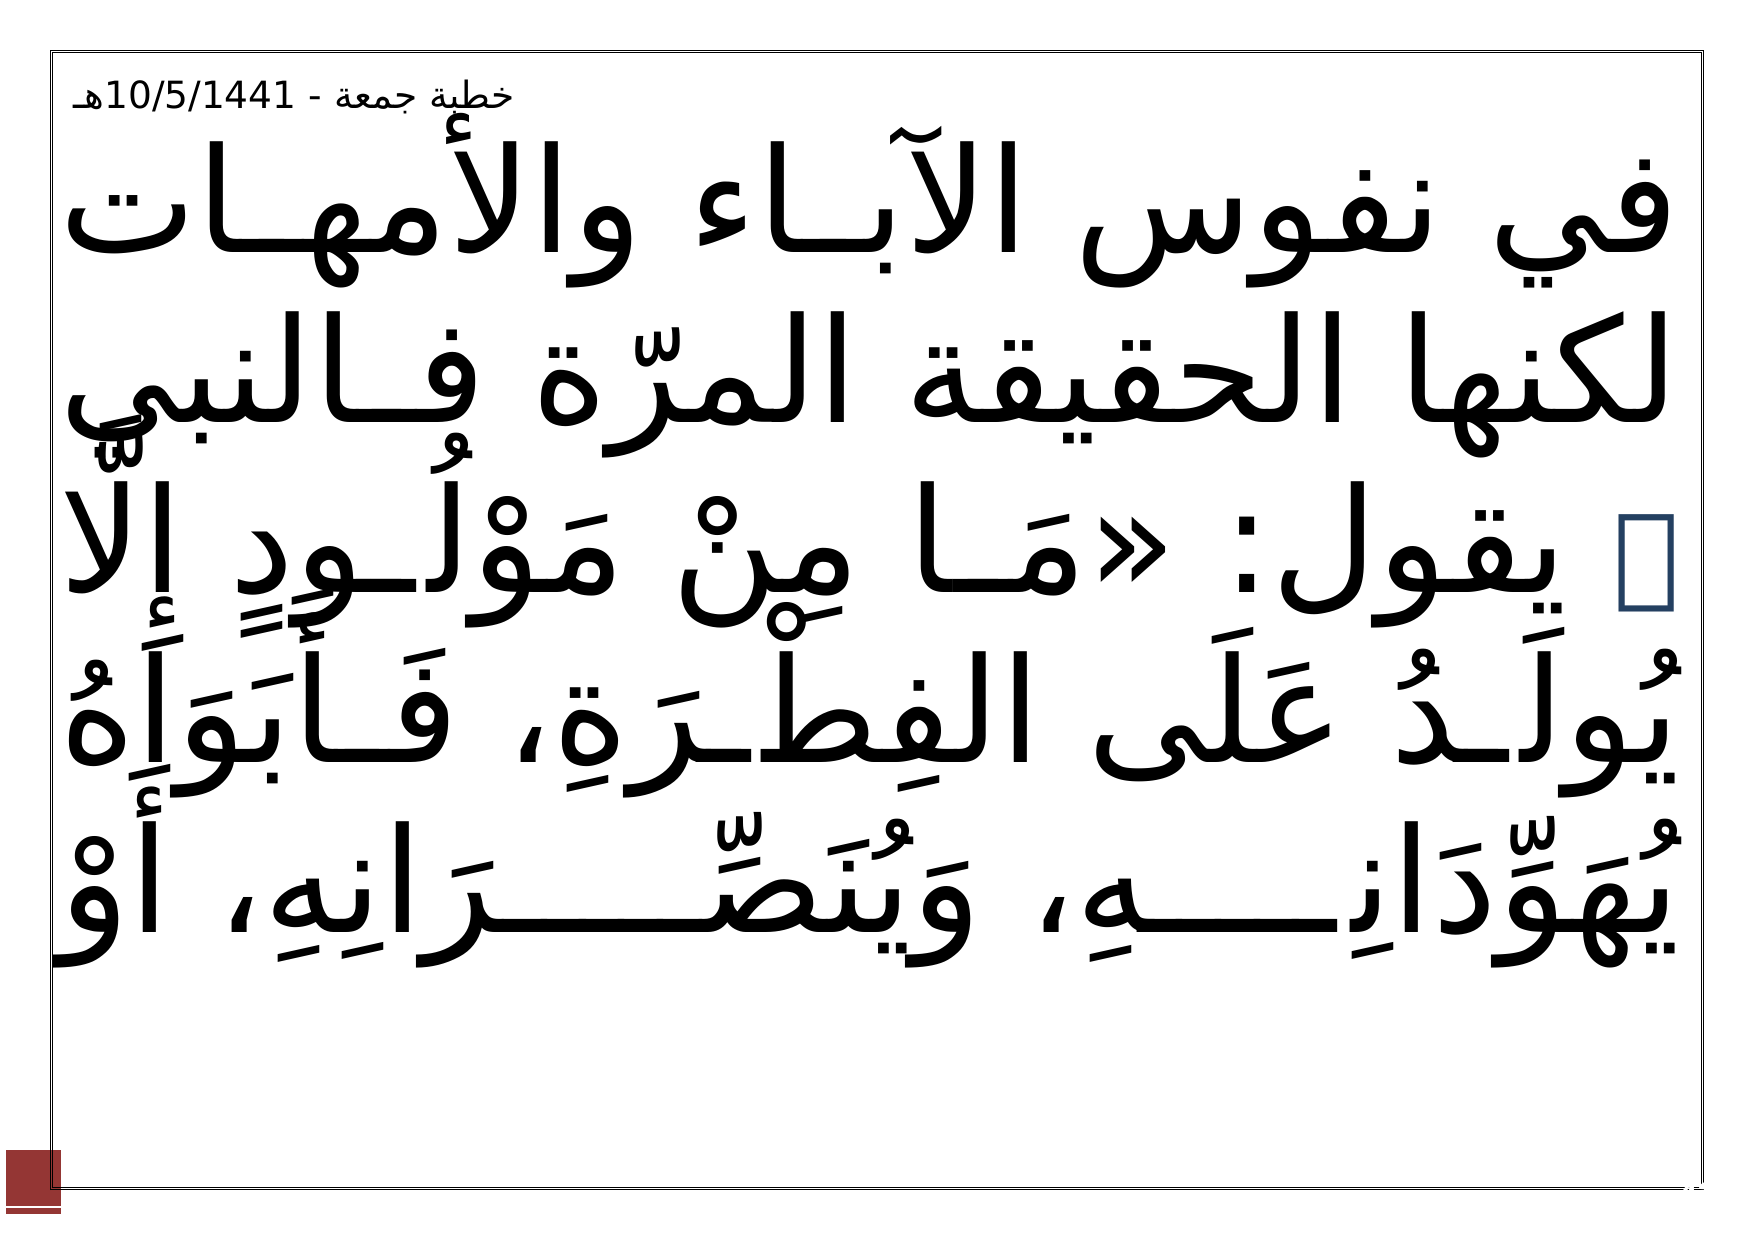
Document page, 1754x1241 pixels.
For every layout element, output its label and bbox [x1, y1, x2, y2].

text [59, 117, 1680, 966]
